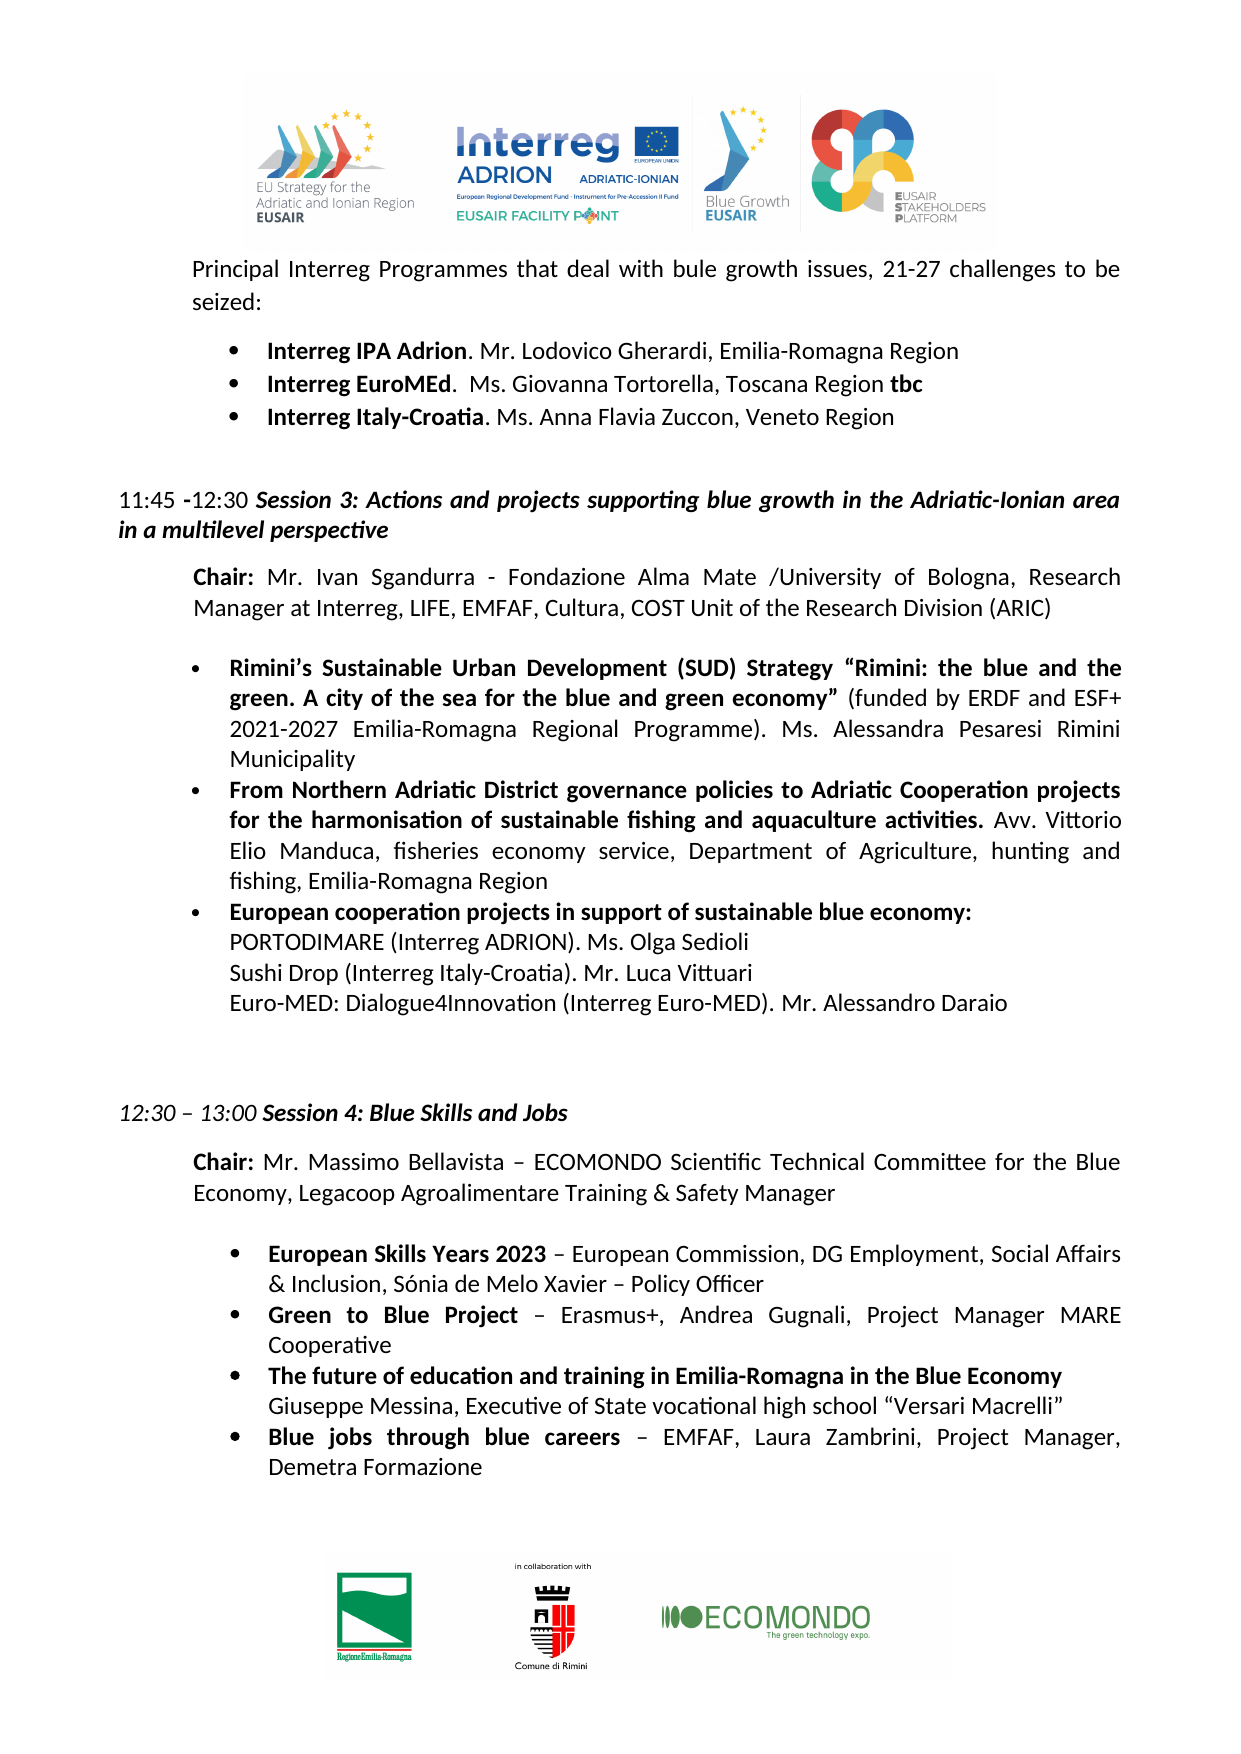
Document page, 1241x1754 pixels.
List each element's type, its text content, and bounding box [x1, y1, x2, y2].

text Euro-MED: Dialogue4Innovation (Interreg Euro-MED). Mr. Alessandro Daraio [156, 987, 1122, 1018]
list Giuseppe Messina, Executive of State vocational high school “Versari Macrelli” [268, 1390, 1122, 1421]
list Interreg Italy-Croatia. Ms. Anna Flavia Zuccon, Veneto Region [229, 401, 1122, 432]
list European cooperation projects in support of sustainable blue economy: [192, 896, 1122, 926]
list Green to Blue Project – Erasmus+, Andrea Gugnali, Project Manager MARE Cooperative [231, 1299, 1122, 1360]
list The future of education and training in Emilia-Romagna in the Blue Economy [231, 1360, 1122, 1390]
text Principal Interreg Programmes that deal with bule growth issues, 21-27 challenges to be seized: [192, 253, 1122, 316]
list Interreg EuroMEd. Ms. Giovanna Tortorella, Toscana Region tbc [229, 368, 1122, 399]
text PORTODIMARE (Interreg ADRION). Ms. Olga Sedioli [156, 926, 1122, 957]
list Interreg IPA Adrion. Mr. Lodovico Gherardi, Emilia-Romagna Region [229, 335, 1122, 366]
text Chair: Mr. Ivan Sgandurra - Fondazione Alma Mate /University of Bologna, Research Manager at Interreg, LIFE, EMFAF, Cultura, COST Unit of the Research Division (ARIC) [193, 561, 1122, 622]
list From Northern Adriatic District governance policies to Adriatic Cooperation projects for the harmonisation of sustainable fishing and aquaculture activities. Avv. Vittorio Elio Manduca, fisheries economy service, Department of Agriculture, hunting and fishing, Emilia-Romagna Region [192, 774, 1122, 896]
text Sushi Drop (Interreg Italy-Croatia). Mr. Luca Vittuari [192, 957, 1122, 987]
picture [325, 1553, 953, 1681]
text 12:30 – 13:00 Session 4: Blue Skills and Jobs [118, 1097, 1122, 1127]
picture [243, 73, 998, 253]
list Rimini’s Sustainable Urban Development (SUD) Strategy “Rimini: the blue and the green. A city of the sea for the blue and green economy” (funded by ERDF and ESF+ 2021-2027 Emilia-Romagna Regional Programme). Ms. Alessandra Pesaresi Rimini Municipality [192, 652, 1122, 774]
text 11:45 -12:30 Session 3: Actions and projects supporting blue growth in the Adriatic-Ionian area in a multilevel perspective [118, 484, 1122, 545]
list Blue jobs through blue careers – EMFAF, Laura Zambrini, Project Manager, Demetra Formazione [231, 1421, 1122, 1482]
list Chair: Mr. Massimo Bellavista – ECOMONDO Scientific Technical Committee for the Blue Economy, Legacoop Agroalimentare Training & Safety Manager [193, 1146, 1122, 1207]
list European Skills Years 2023 – European Commission, DG Employment, Social Affairs & Inclusion, Sónia de Melo Xavier – Policy Officer [231, 1238, 1122, 1299]
